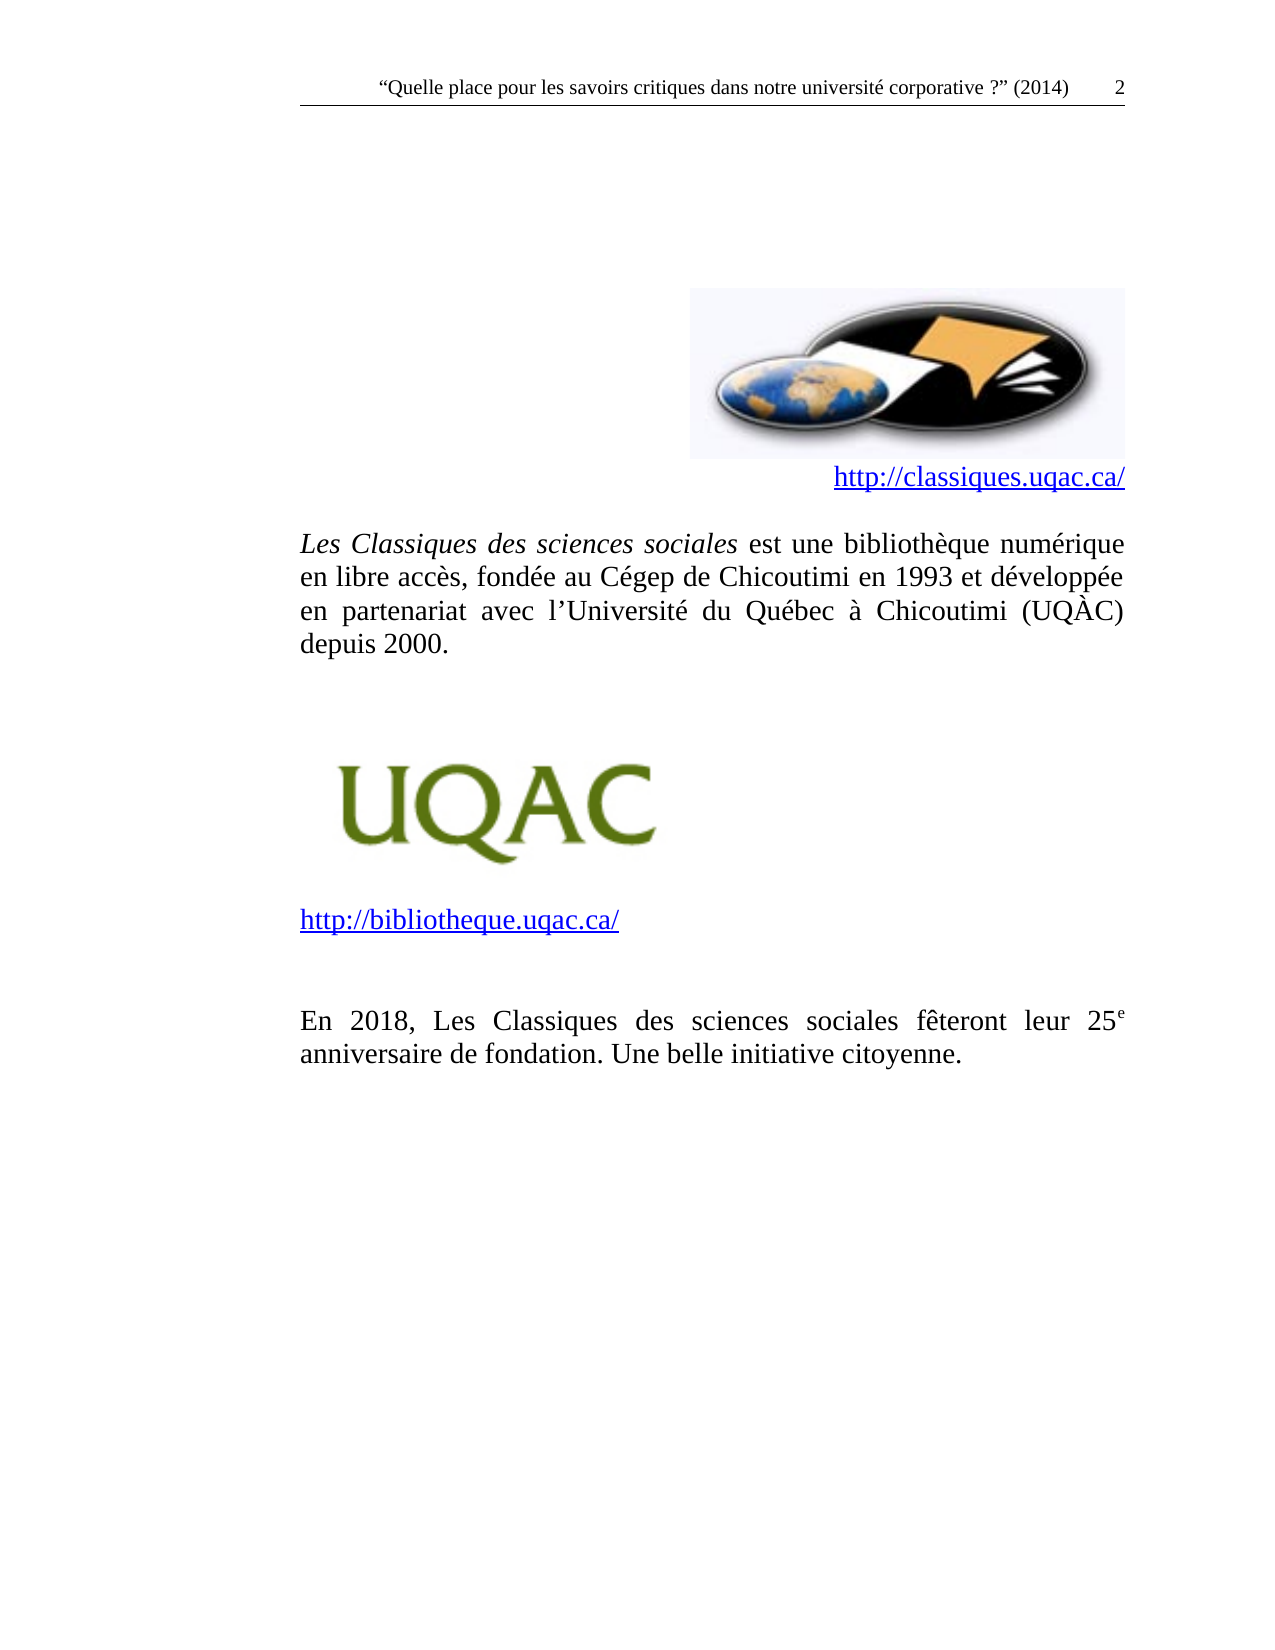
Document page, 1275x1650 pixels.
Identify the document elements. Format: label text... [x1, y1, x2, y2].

text http://bibliotheque.uqac.ca/ [300, 902, 1125, 936]
text En 2018, Les Classiques des sciences sociales fêteront leur 25e anniversaire de fondation. Une belle initiative citoyenne. [300, 1003, 1125, 1070]
text http://classiques.uqac.ca/ [300, 459, 1125, 492]
picture [689, 288, 1125, 459]
picture [300, 727, 734, 903]
text Les Classiques des sciences sociales est une bibliothèque numérique en libre accès, fondée au Cégep de Chicoutimi en 1993 et développée en partenariat avec l’Université du Québec à Chicoutimi (UQÀC) depuis 2000. [300, 526, 1125, 660]
